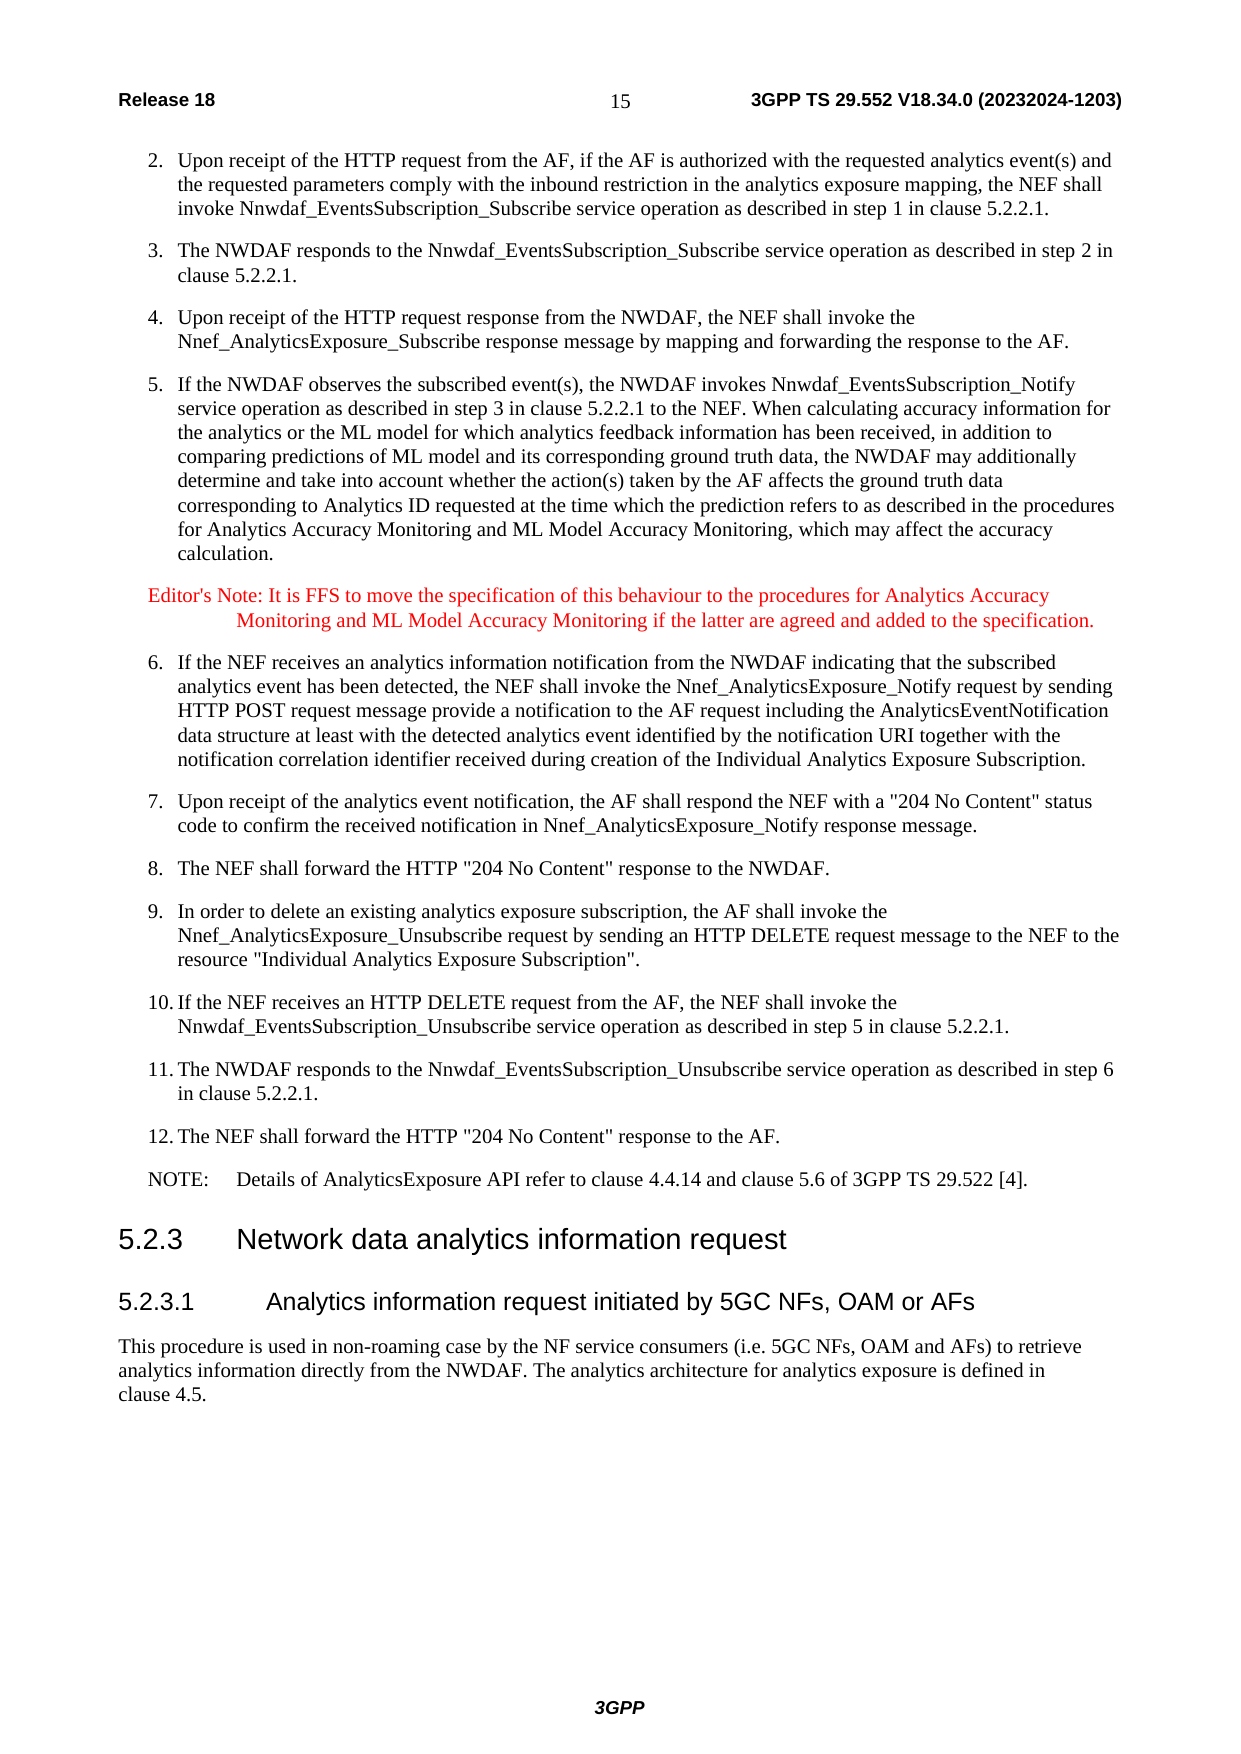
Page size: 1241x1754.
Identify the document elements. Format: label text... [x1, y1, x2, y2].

text NOTE: Details of AnalyticsExposure API refer to clause 4.4.14 and clause 5.6 of 3GPP TS 29.522 [4]. [148, 1167, 1122, 1191]
text 6. If the NEF receives an analytics information notification from the NWDAF indicating that the subscribed analytics event has been detected, the NEF shall invoke the Nnef_AnalyticsExposure_Notify request by sending HTTP POST request message provide a notification to the AF request including the AnalyticsEventNotification data structure at least with the detected analytics event identified by the notification URI together with the notification correlation identifier received during creation of the Individual Analytics Exposure Subscription. [148, 650, 1122, 771]
text 12. The NEF shall forward the HTTP "204 No Content" response to the AF. [148, 1124, 1122, 1148]
text 9. In order to delete an existing analytics exposure subscription, the AF shall invoke the Nnef_AnalyticsExposure_Unsubscribe request by sending an HTTP DELETE request message to the NEF to the resource "Individual Analytics Exposure Subscription". [148, 899, 1122, 971]
text 3. The NWDAF responds to the Nnwdaf_EventsSubscription_Subscribe service operation as described in step 2 in clause 5.2.2.1. [148, 238, 1122, 287]
text 4. Upon receipt of the HTTP request response from the NWDAF, the NEF shall invoke the Nnef_AnalyticsExposure_Subscribe response message by mapping and forwarding the response to the AF. [148, 305, 1122, 353]
text 5. If the NWDAF observes the subscribed event(s), the NWDAF invokes Nnwdaf_EventsSubscription_Notify service operation as described in step 3 in clause 5.2.2.1 to the NEF. When calculating accuracy information for the analytics or the ML model for which analytics feedback information has been received, in addition to comparing predictions of ML model and its corresponding ground truth data, the NWDAF may additionally determine and take into account whether the action(s) taken by the AF affects the ground truth data corresponding to Analytics ID requested at the time which the prediction refers to as described in the procedures for Analytics Accuracy Monitoring and ML Model Accuracy Monitoring, which may affect the accuracy calculation. [148, 372, 1122, 565]
text This procedure is used in non-roaming case by the NF service consumers (i.e. 5GC NFs, OAM and AFs) to retrieve analytics information directly from the NWDAF. The analytics architecture for analytics exposure is defined in clause 4.5. [118, 1334, 1122, 1406]
text 2. Upon receipt of the HTTP request from the AF, if the AF is authorized with the requested analytics event(s) and the requested parameters comply with the inbound restriction in the analytics exposure mapping, the NEF shall invoke Nnwdaf_EventsSubscription_Subscribe service operation as described in step 1 in clause 5.2.2.1. [148, 147, 1122, 220]
text 8. The NEF shall forward the HTTP "204 No Content" response to the NWDAF. [148, 856, 1122, 880]
subtitle 5.2.3 Network data analytics information request [118, 1222, 1122, 1255]
text Editor's Note: It is FFS to move the specification of this behaviour to the procedures for Analytics Accuracy Monitoring and ML Model Accuracy Monitoring if the latter are agreed and added to the specification. [148, 583, 1122, 632]
text 7. Upon receipt of the analytics event notification, the AF shall respond the NEF with a "204 No Content" status code to confirm the received notification in Nnef_AnalyticsExposure_Notify response message. [148, 789, 1122, 837]
text 11. The NWDAF responds to the Nnwdaf_EventsSubscription_Unsubscribe service operation as described in step 6 in clause 5.2.2.1. [148, 1057, 1122, 1105]
subtitle 5.2.3.1 Analytics information request initiated by 5GC NFs, OAM or AFs [118, 1287, 1122, 1315]
text 10. If the NEF receives an HTTP DELETE request from the AF, the NEF shall invoke the Nnwdaf_EventsSubscription_Unsubscribe service operation as described in step 5 in clause 5.2.2.1. [148, 990, 1122, 1038]
